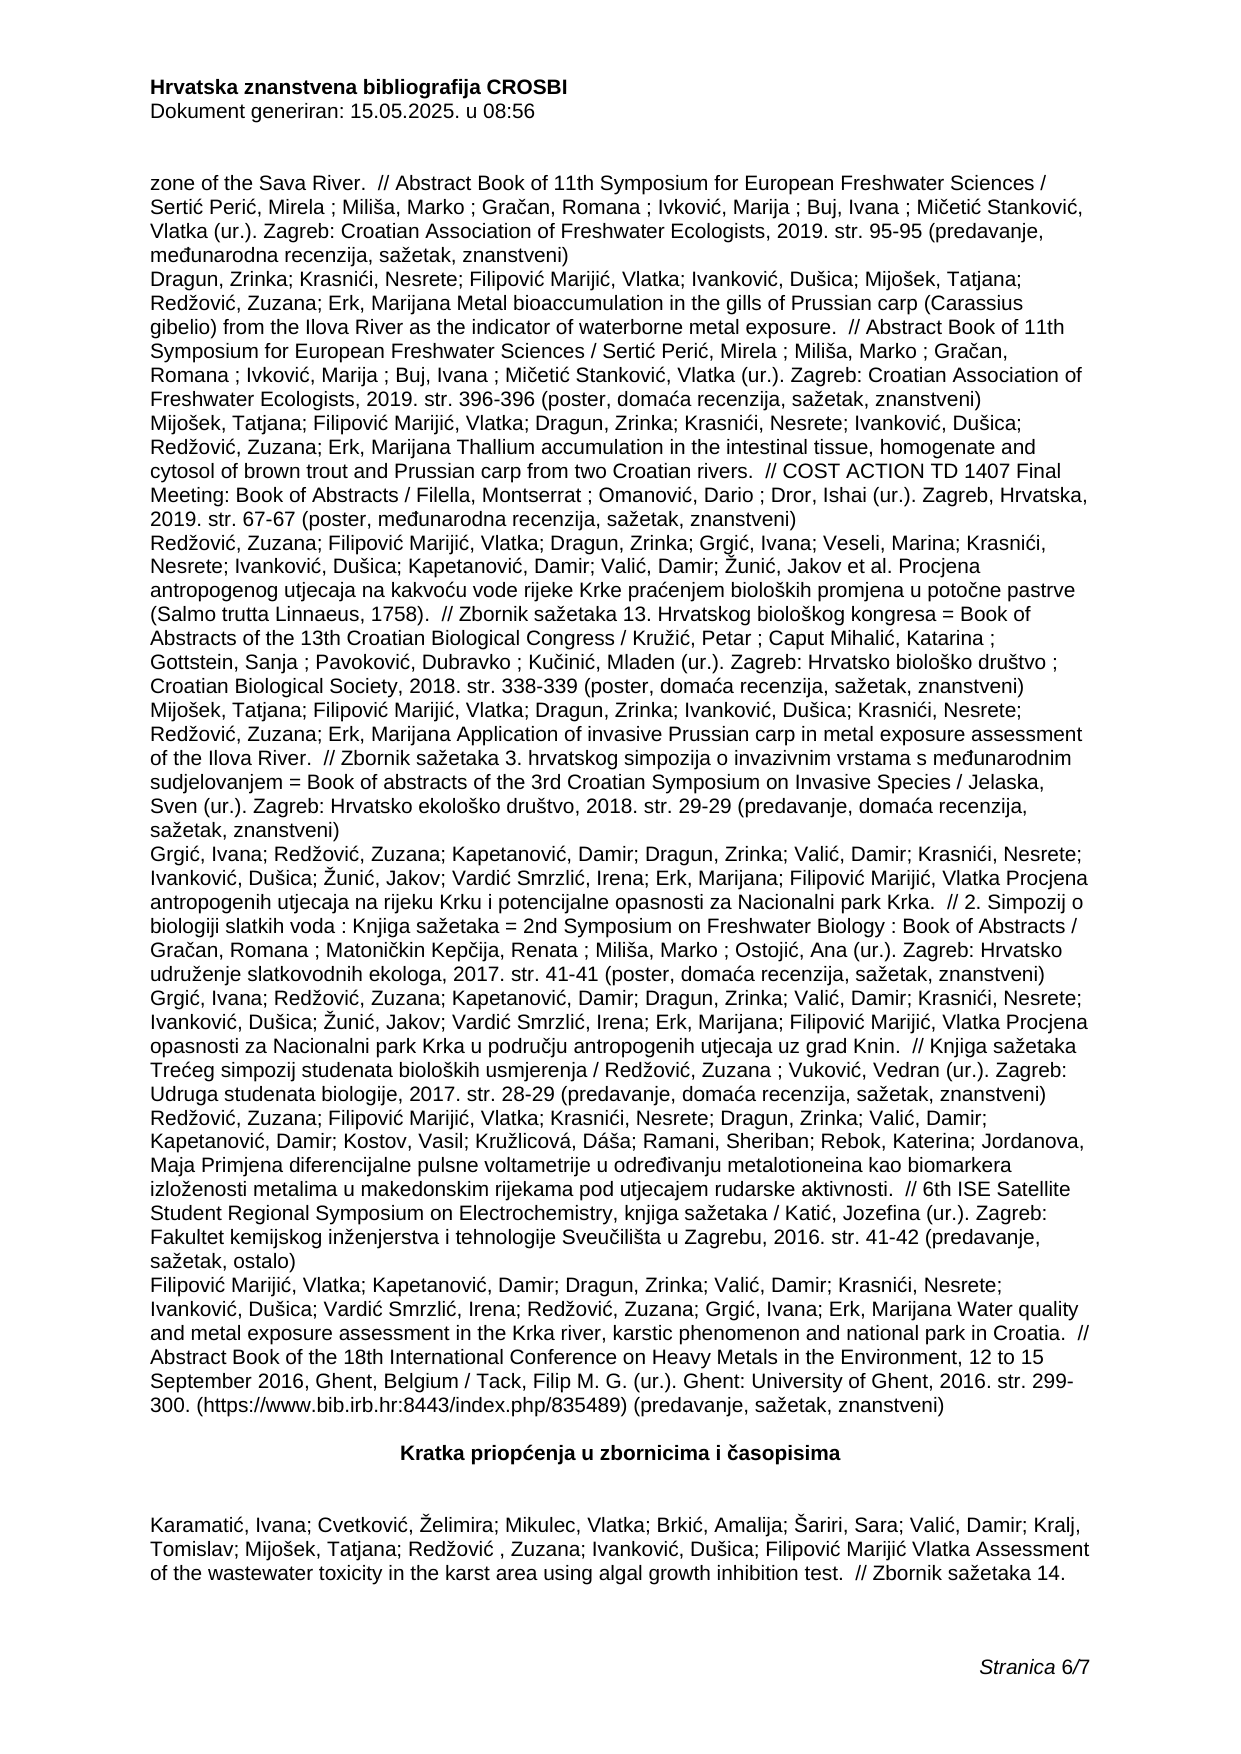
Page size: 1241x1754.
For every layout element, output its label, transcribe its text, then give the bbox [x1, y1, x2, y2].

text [150, 171, 1090, 267]
text Grgić, Ivana; Redžović, Zuzana; Kapetanović, Damir; Dragun, Zrinka; Valić, Damir; Krasnići, Nesrete; Ivanković, Dušica; Žunić, Jakov; Vardić Smrzlić, Irena; Erk, Marijana; Filipović Marijić, Vlatka [150, 986, 1090, 1105]
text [150, 1513, 1090, 1584]
text Grgić, Ivana; Redžović, Zuzana; Kapetanović, Damir; Dragun, Zrinka; Valić, Damir; Krasnići, Nesrete; Ivanković, Dušica; Žunić, Jakov; Vardić Smrzlić, Irena; Erk, Marijana; Filipović Marijić, Vlatka [150, 842, 1090, 986]
text Filipović Marijić, Vlatka; Kapetanović, Damir; Dragun, Zrinka; Valić, Damir; Krasnići, Nesrete; Ivanković, Dušica; Vardić Smrzlić, Irena; Redžović, Zuzana; Grgić, Ivana; Erk, Marijana [150, 1273, 1090, 1417]
text Redžović, Zuzana; Filipović Marijić, Vlatka; Krasnići, Nesrete; Dragun, Zrinka; Valić, Damir; Kapetanović, Damir; Kostov, Vasil; Kružlicová, Dáša; Ramani, Sheriban; Rebok, Katerina; Jordanova, Maja [150, 1105, 1090, 1273]
text Mijošek, Tatjana; Filipović Marijić, Vlatka; Dragun, Zrinka; Ivanković, Dušica; Krasnići, Nesrete; Redžović, Zuzana; Erk, Marijana [150, 698, 1090, 842]
text Mijošek, Tatjana; Filipović Marijić, Vlatka; Dragun, Zrinka; Krasnići, Nesrete; Ivanković, Dušica; Redžović, Zuzana; Erk, Marijana [150, 411, 1090, 530]
text Dragun, Zrinka; Krasnići, Nesrete; Filipović Marijić, Vlatka; Ivanković, Dušica; Mijošek, Tatjana; Redžović, Zuzana; Erk, Marijana [150, 267, 1090, 411]
subtitle Kratka priopćenja u zbornicima i časopisima [150, 1441, 1090, 1465]
text Redžović, Zuzana; Filipović Marijić, Vlatka; Dragun, Zrinka; Grgić, Ivana; Veseli, Marina; Krasnići, Nesrete; Ivanković, Dušica; Kapetanović, Damir; Valić, Damir; Žunić, Jakov et al. [150, 530, 1090, 698]
